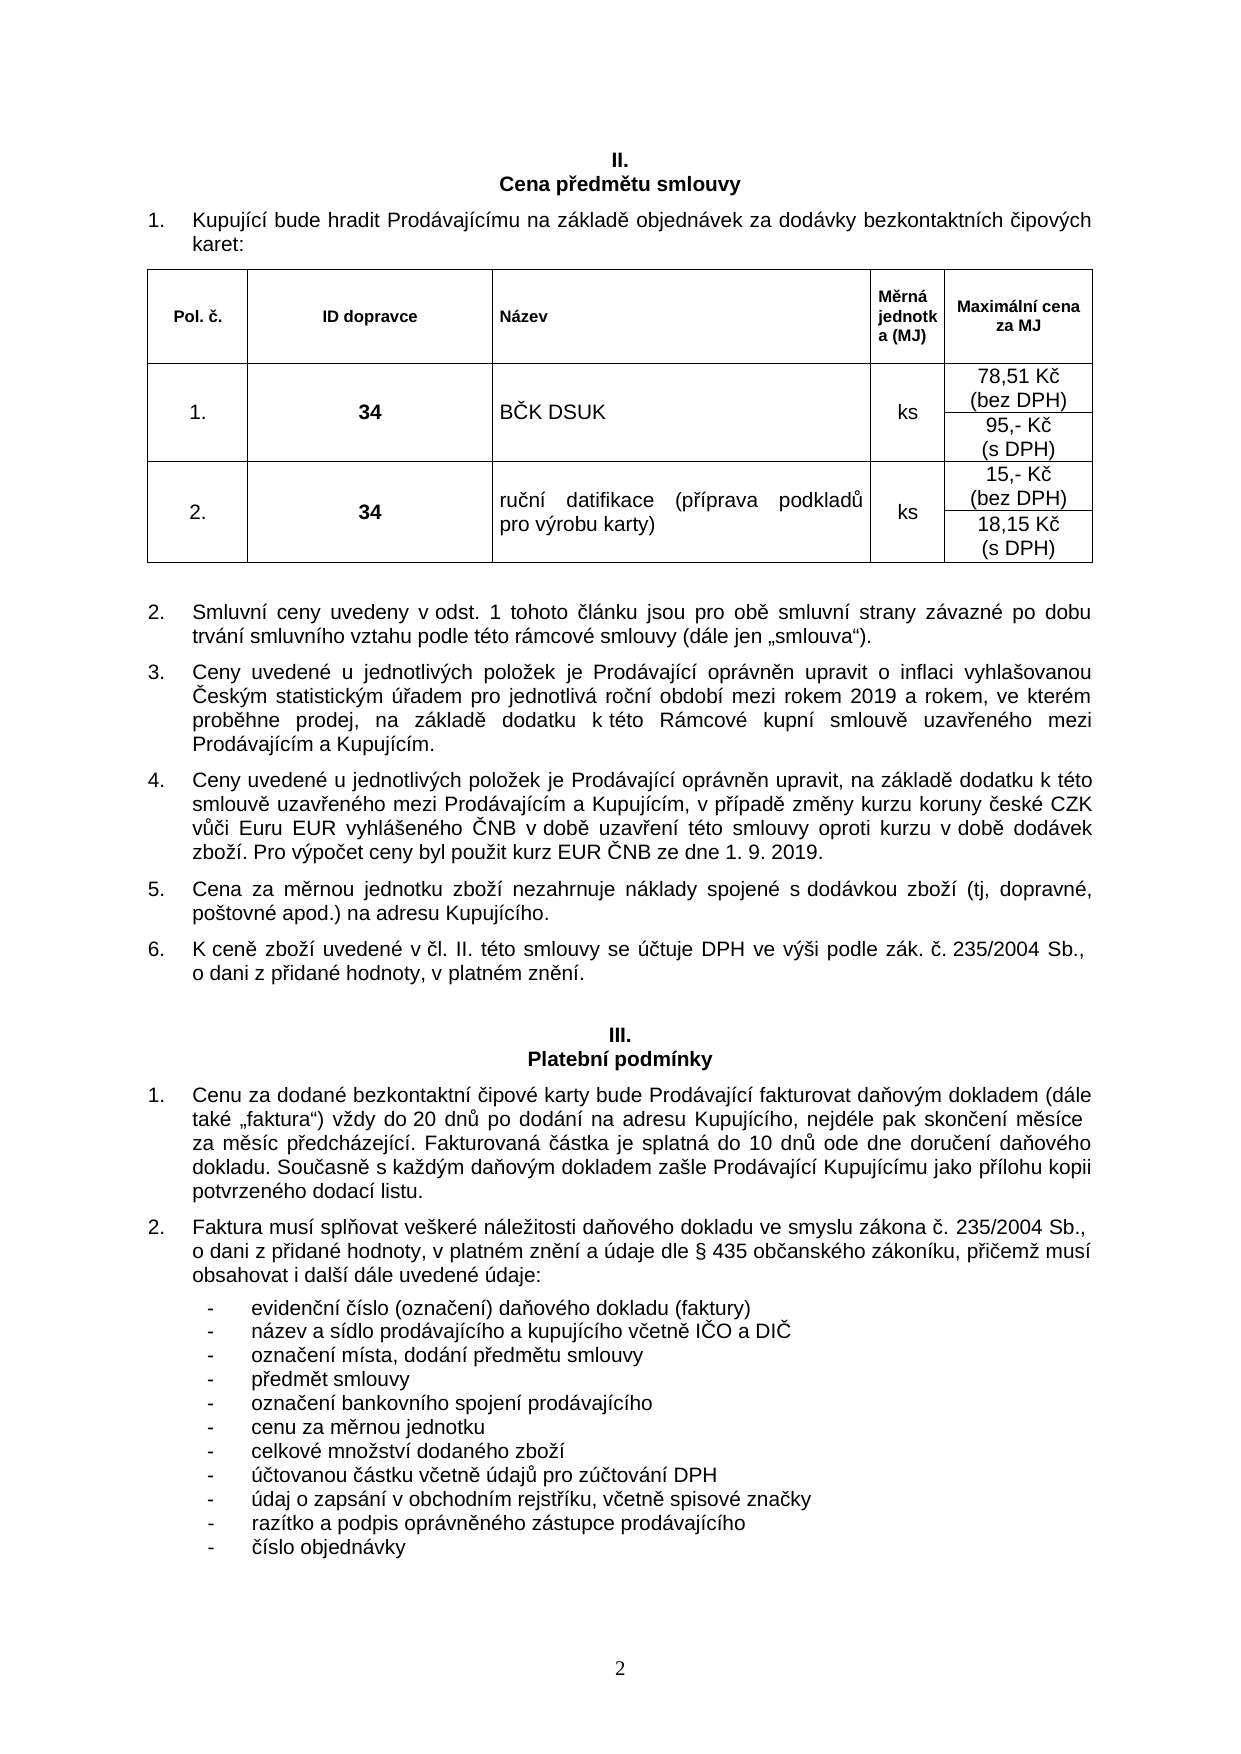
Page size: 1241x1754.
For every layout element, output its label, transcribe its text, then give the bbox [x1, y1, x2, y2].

list Ceny uvedené u jednotlivých položek je Prodávající oprávněn upravit o inflaci vyhlašovanou Českým statistickým úřadem pro jednotlivá roční období mezi rokem 2019 a rokem, ve kterém proběhne prodej, na základě dodatku k této Rámcové kupní smlouvě uzavřeného mezi Prodávajícím a Kupujícím. [148, 660, 1092, 756]
table_header Název [493, 270, 870, 363]
table_cell 78,51 Kč (bez DPH) [945, 364, 1092, 412]
list číslo objednávky [207, 1535, 1092, 1559]
list název a sídlo prodávajícího a kupujícího včetně IČO a DIČ [207, 1319, 1092, 1343]
table_header Pol. č. [148, 270, 247, 363]
table_cell 2. [148, 462, 247, 562]
table_cell 95,- Kč (s DPH) [945, 413, 1092, 461]
list Cena za měrnou jednotku zboží nezahrnuje náklady spojené s dodávkou zboží (tj, dopravné, poštovné apod.) na adresu Kupujícího. [148, 877, 1092, 924]
text Cena předmětu smlouvy [148, 172, 1092, 196]
table_header Měrná jednotka (MJ) [871, 270, 944, 363]
table_cell 34 [248, 462, 492, 562]
list cenu za měrnou jednotku [207, 1415, 1092, 1439]
table_cell ks [871, 364, 944, 461]
table_header Maximální cena za MJ [945, 270, 1092, 363]
list Cenu za dodané bezkontaktní čipové karty bude Prodávající fakturovat daňovým dokladem (dále také „faktura“) vždy do 20 dnů po dodání na adresu Kupujícího, nejdéle pak skončení měsíce za měsíc předcházející. Fakturovaná částka je splatná do 10 dnů ode dne doručení daňového dokladu. Současně s každým daňovým dokladem zašle Prodávající Kupujícímu jako přílohu kopii potvrzeného dodací listu. [148, 1083, 1092, 1203]
text Platební podmínky [148, 1046, 1092, 1070]
table_cell ks [871, 462, 944, 562]
text III. [148, 1022, 1092, 1046]
table_cell BČK DSUK [493, 364, 870, 461]
list Smluvní ceny uvedeny v odst. 1 tohoto článku jsou pro obě smluvní strany závazné po dobu trvání smluvního vztahu podle této rámcové smlouvy (dále jen „smlouva“). [148, 599, 1092, 647]
list celkové množství dodaného zboží [207, 1439, 1092, 1463]
list Faktura musí splňovat veškeré náležitosti daňového dokladu ve smyslu zákona č. 235/2004 Sb., o dani z přidané hodnoty, v platném znění a údaje dle § 435 občanského zákoníku, přičemž musí obsahovat i další dále uvedené údaje: [148, 1215, 1092, 1287]
table_cell 18,15 Kč (s DPH) [945, 511, 1092, 562]
table_cell 15,- Kč (bez DPH) [945, 462, 1092, 509]
list K ceně zboží uvedené v čl. II. této smlouvy se účtuje DPH ve výši podle zák. č. 235/2004 Sb., o dani z přidané hodnoty, v platném znění. [148, 937, 1092, 985]
list razítko a podpis oprávněného zástupce prodávajícího [207, 1511, 1092, 1535]
list Ceny uvedené u jednotlivých položek je Prodávající oprávněn upravit, na základě dodatku k této smlouvě uzavřeného mezi Prodávajícím a Kupujícím, v případě změny kurzu koruny české CZK vůči Euru EUR vyhlášeného ČNB v době uzavření této smlouvy oproti kurzu v době dodávek zboží. Pro výpočet ceny byl použit kurz EUR ČNB ze dne 1. 9. 2019. [148, 768, 1092, 864]
list předmět smlouvy [207, 1367, 1092, 1391]
list Kupující bude hradit Prodávajícímu na základě objednávek za dodávky bezkontaktních čipových karet: [148, 208, 1092, 256]
list evidenční číslo (označení) daňového dokladu (faktury) [207, 1295, 1092, 1319]
list označení místa, dodání předmětu smlouvy [207, 1343, 1092, 1367]
list údaj o zapsání v obchodním rejstříku, včetně spisové značky [207, 1487, 1092, 1511]
list účtovanou částku včetně údajů pro zúčtování DPH [207, 1463, 1092, 1487]
table_cell 1. [148, 364, 247, 461]
list označení bankovního spojení prodávajícího [207, 1391, 1092, 1415]
table_header ID dopravce [248, 270, 492, 363]
text II. [148, 148, 1092, 172]
table_cell ruční datifikace (příprava podkladů pro výrobu karty) [493, 462, 870, 562]
table_cell 34 [248, 364, 492, 461]
